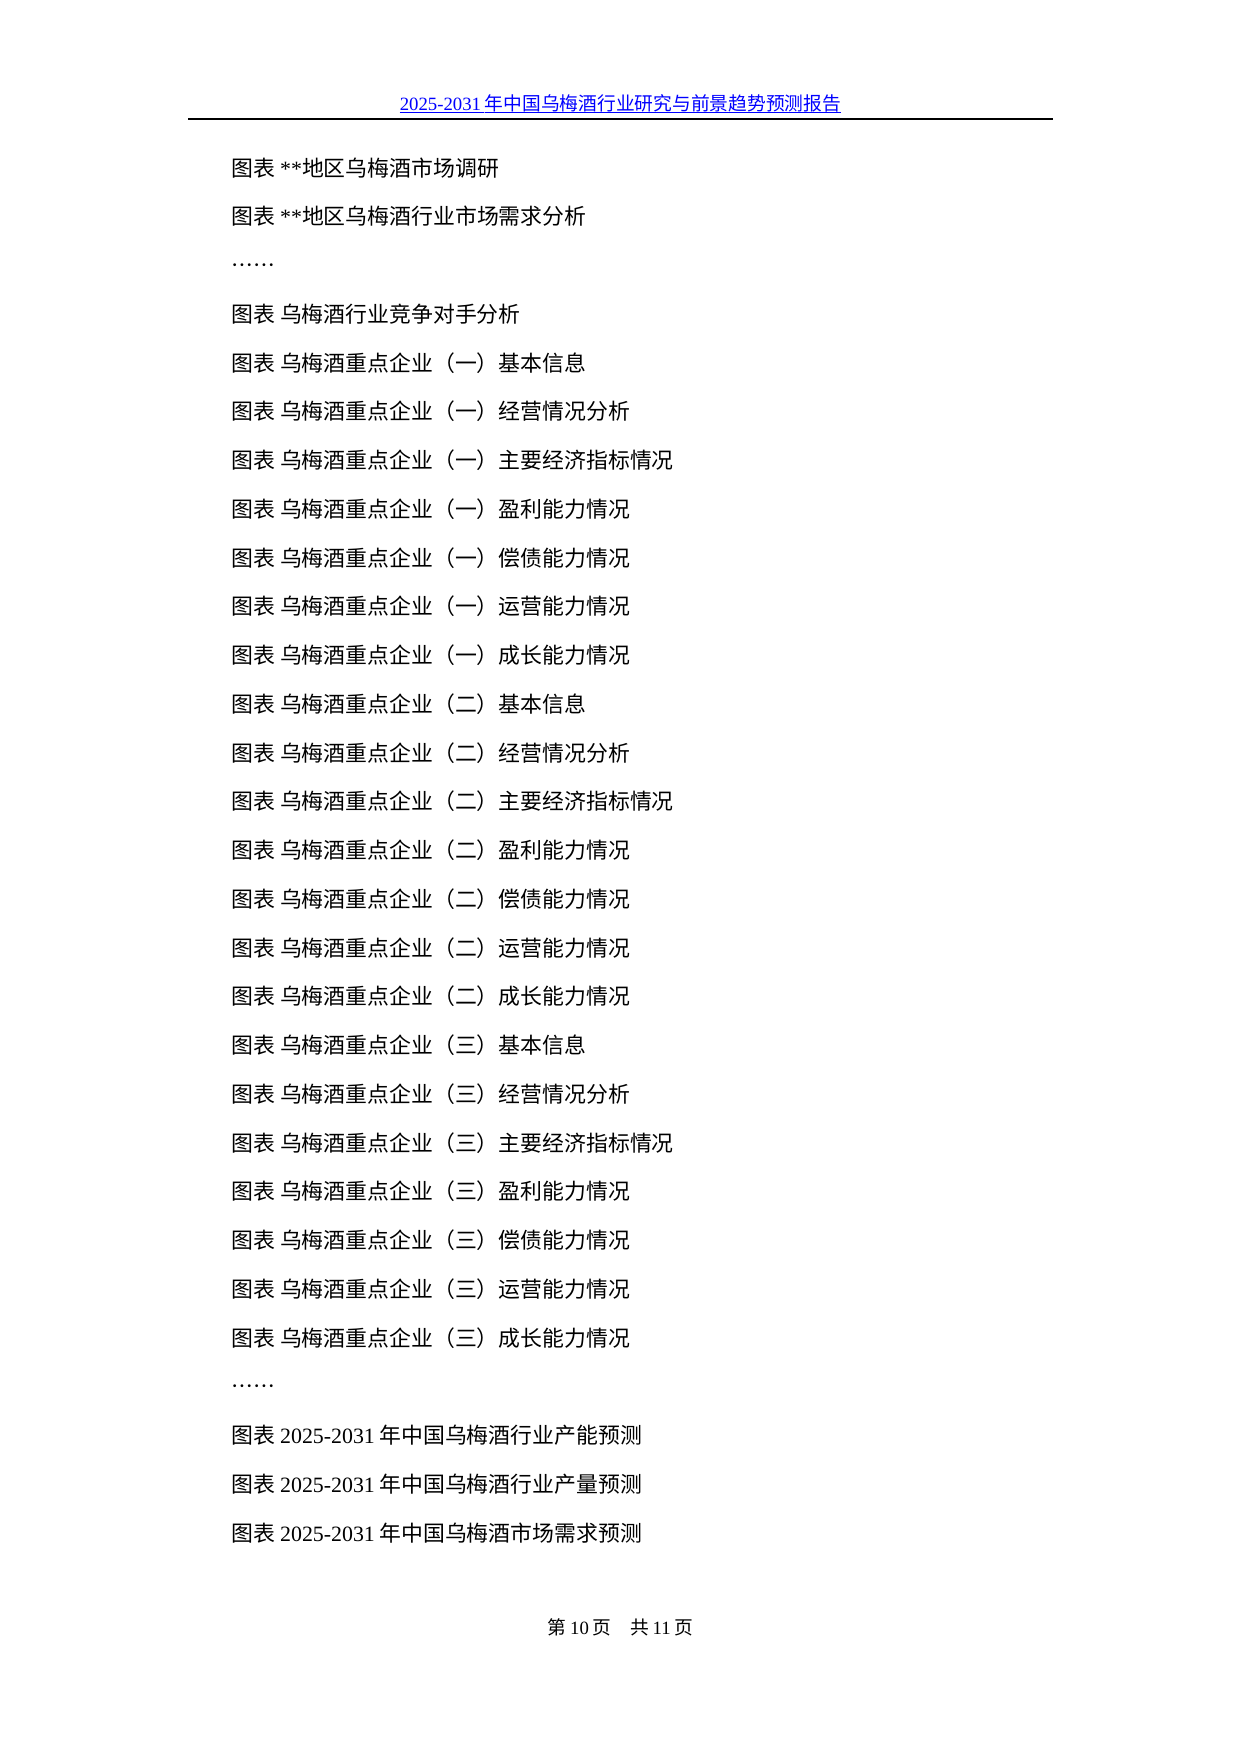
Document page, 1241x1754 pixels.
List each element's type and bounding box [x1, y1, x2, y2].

text [187, 150, 1053, 1548]
